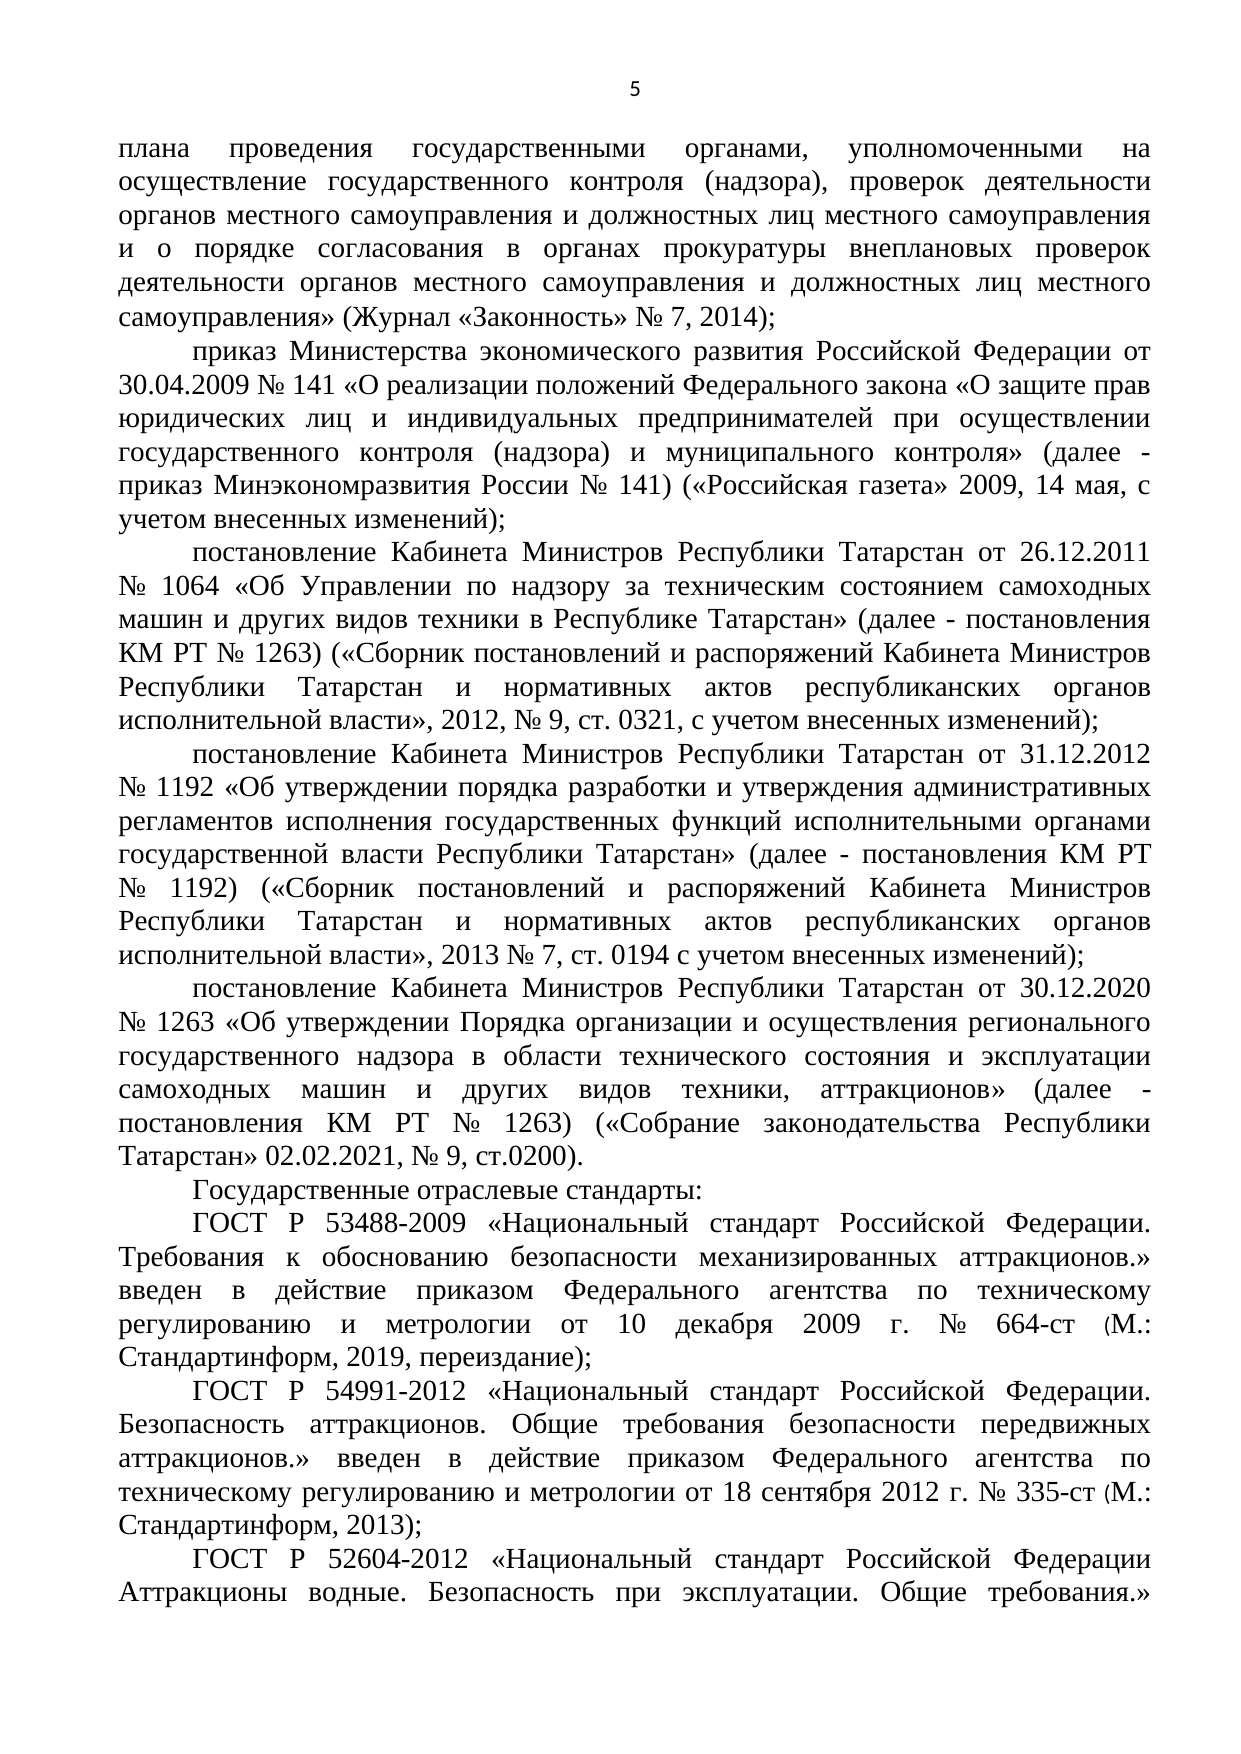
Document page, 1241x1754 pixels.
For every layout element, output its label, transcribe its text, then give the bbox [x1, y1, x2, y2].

text Государственные отраслевые стандарты: [118, 1172, 1152, 1205]
text постановление Кабинета Министров Республики Татарстан от 31.12.2012 № 1192 «Об утверждении порядка разработки и утверждения административных регламентов исполнения государственных функций исполнительными органами государственной власти Республики Татарстан» (далее - постановления КМ РТ № 1192) («Сборник постановлений и распоряжений Кабинета Министров Республики Татарстан и нормативных актов республиканских органов исполнительной власти», 2013 № 7, ст. 0194 с учетом внесенных изменений); [118, 736, 1152, 971]
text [118, 130, 1152, 333]
text постановление Кабинета Министров Республики Татарстан от 26.12.2011 № 1064 «Об Управлении по надзору за техническим состоянием самоходных машин и других видов техники в Республике Татарстан» (далее - постановления КМ РТ № 1263) («Сборник постановлений и распоряжений Кабинета Министров Республики Татарстан и нормативных актов республиканских органов исполнительной власти», 2012, № 9, ст. 0321, с учетом внесенных изменений); [118, 534, 1152, 736]
text приказ Министерства экономического развития Российской Федерации от 30.04.2009 № 141 «О реализации положений Федерального закона «О защите прав юридических лиц и индивидуальных предпринимателей при осуществлении государственного контроля (надзора) и муниципального контроля» (далее - приказ Минэкономразвития России № 141) («Российская газета» 2009, 14 мая, с учетом внесенных изменений); [118, 333, 1152, 534]
text постановление Кабинета Министров Республики Татарстан от 30.12.2020 № 1263 «Об утверждении Порядка организации и осуществления регионального государственного надзора в области технического состояния и эксплуатации самоходных машин и других видов техники, аттракционов» (далее - постановления КМ РТ № 1263) («Собрание законодательства Республики Татарстан» 02.02.2021, № 9, ст.0200). [118, 971, 1152, 1172]
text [118, 1541, 1152, 1608]
text ГОСТ Р 53488-2009 «Национальный стандарт Российской Федерации. Требования к обоснованию безопасности механизированных аттракционов.» введен в действие приказом Федерального агентства по техническому регулированию и метрологии от 10 декабря 2009 г. № 664-ст (М.: Стандартинформ, 2019, переиздание); [118, 1205, 1152, 1373]
text ГОСТ Р 54991-2012 «Национальный стандарт Российской Федерации. Безопасность аттракционов. Общие требования безопасности передвижных аттракционов.» введен в действие приказом Федерального агентства по техническому регулированию и метрологии от 18 сентября 2012 г. № 335-ст (М.: Стандартинформ, 2013); [118, 1373, 1152, 1541]
